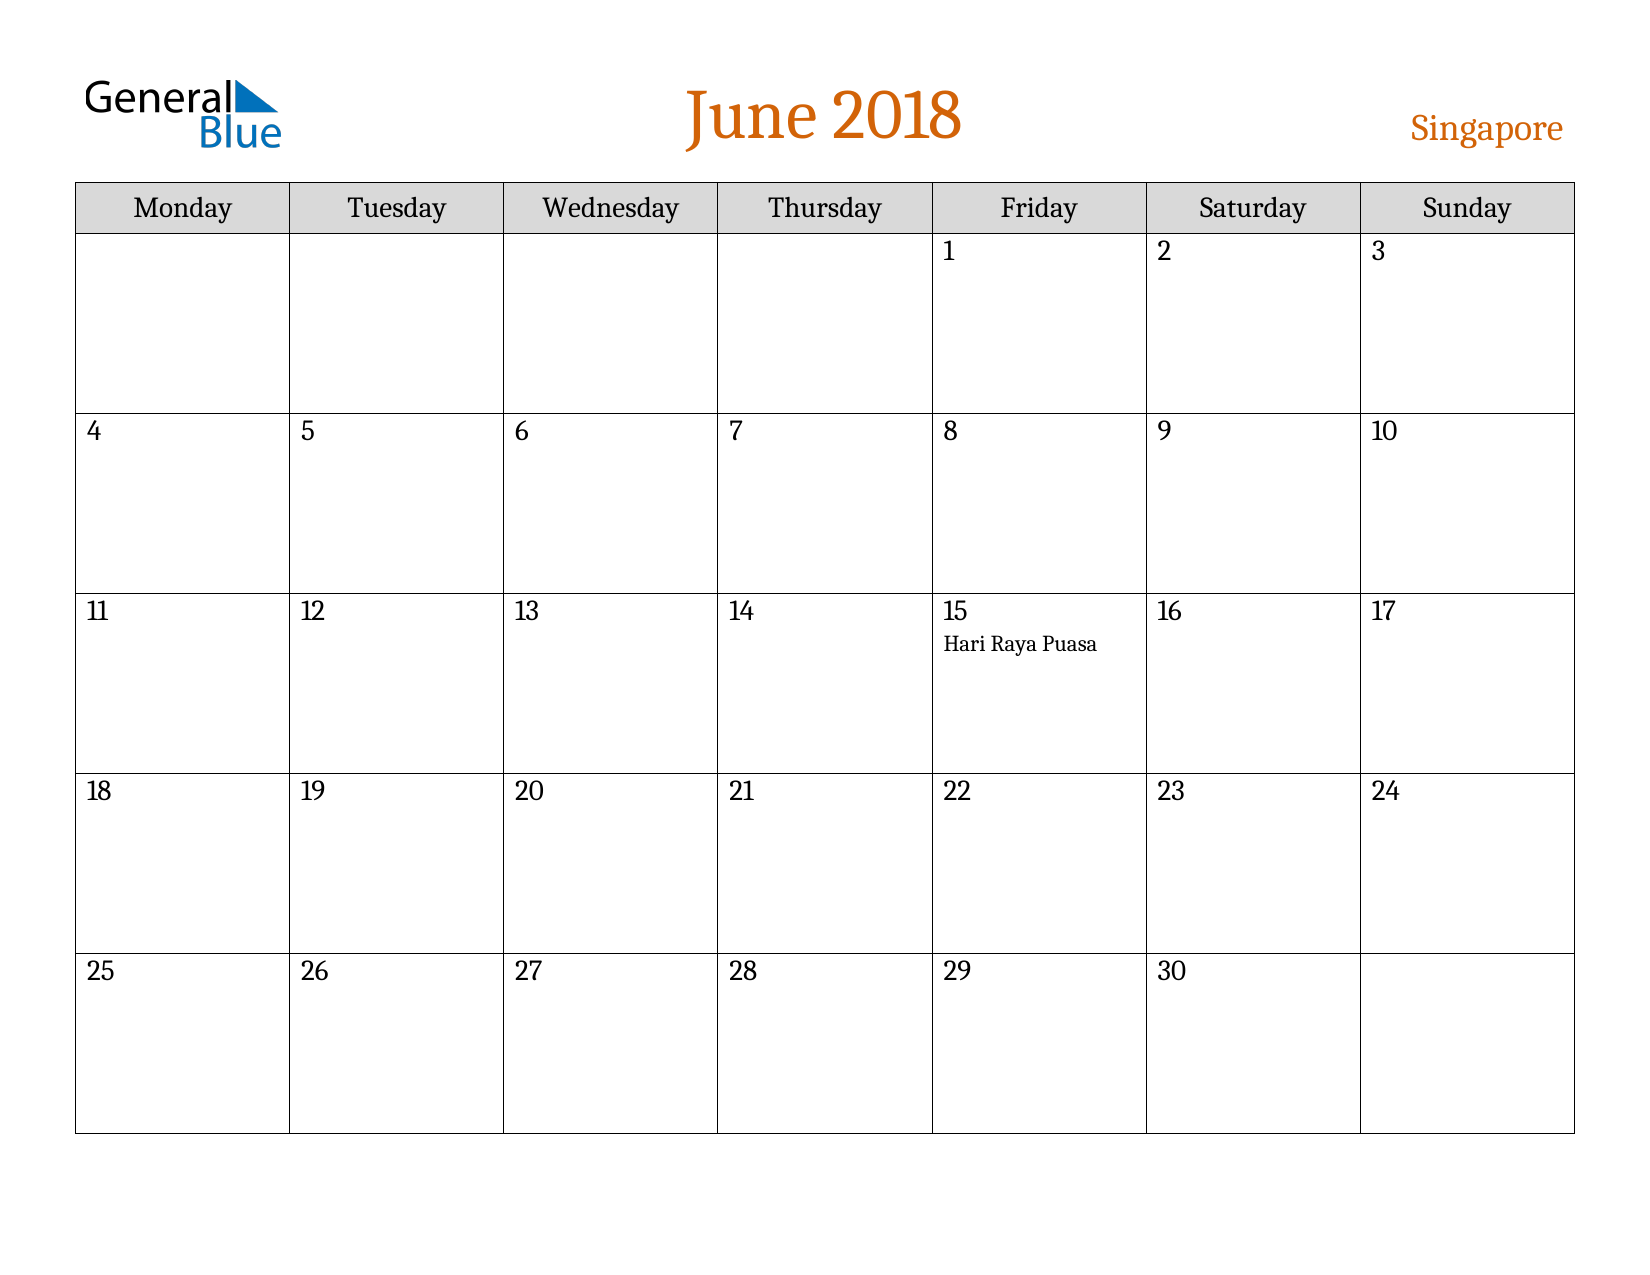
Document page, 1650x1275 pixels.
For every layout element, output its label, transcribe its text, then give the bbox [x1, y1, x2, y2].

table_cell 22 [933, 774, 1146, 810]
table_cell [718, 270, 932, 413]
table_cell [933, 450, 1146, 593]
table_cell [1361, 270, 1574, 413]
table_cell [76, 450, 289, 593]
table_header Singapore [1146, 75, 1574, 182]
table_cell 15 [933, 594, 1146, 630]
table_cell 4 [76, 414, 289, 450]
table_cell [933, 990, 1146, 1133]
table_cell [76, 630, 289, 773]
table_cell [718, 990, 932, 1133]
table_cell [718, 810, 932, 953]
table_cell [290, 234, 503, 270]
table_cell 7 [718, 414, 932, 450]
table_cell [290, 630, 503, 773]
table_cell Hari Raya Puasa [933, 630, 1146, 773]
table_cell [1361, 450, 1574, 593]
table_cell [933, 810, 1146, 953]
table_cell [290, 810, 503, 953]
table_cell [1147, 990, 1360, 1133]
picture [86, 80, 281, 148]
table_cell [1147, 810, 1360, 953]
table_cell [290, 270, 503, 413]
table_cell 14 [718, 594, 932, 630]
table_cell [933, 270, 1146, 413]
table_cell 1 [933, 234, 1146, 270]
table_cell Friday [933, 183, 1146, 233]
table_cell [76, 990, 289, 1133]
table_cell [1361, 810, 1574, 953]
table_cell Sunday [1361, 183, 1574, 233]
table_cell [1147, 270, 1360, 413]
table_header June 2018 [504, 75, 1146, 182]
table_cell 21 [718, 774, 932, 810]
table_cell [76, 810, 289, 953]
table_cell 20 [504, 774, 717, 810]
table_cell [1361, 630, 1574, 773]
table_cell 5 [290, 414, 503, 450]
table_cell 12 [290, 594, 503, 630]
table_cell 11 [76, 594, 289, 630]
table_cell 18 [76, 774, 289, 810]
table_cell 3 [1361, 234, 1574, 270]
table_cell 26 [290, 954, 503, 990]
table_cell 25 [76, 954, 289, 990]
table_cell [1147, 450, 1360, 593]
table_cell 28 [718, 954, 932, 990]
table_cell [718, 234, 932, 270]
table_cell 8 [933, 414, 1146, 450]
table_cell 24 [1361, 774, 1574, 810]
table_cell 9 [1147, 414, 1360, 450]
table_cell [290, 990, 503, 1133]
table_cell 10 [1361, 414, 1574, 450]
table_cell [504, 234, 717, 270]
table_cell Thursday [718, 183, 932, 233]
table_cell Wednesday [504, 183, 717, 233]
table_cell 27 [504, 954, 717, 990]
table_cell [76, 270, 289, 413]
table_cell 19 [290, 774, 503, 810]
table_cell [1361, 954, 1574, 990]
table_cell [76, 234, 289, 270]
table_cell 17 [1361, 594, 1574, 630]
table_cell [718, 450, 932, 593]
table_cell [1147, 630, 1360, 773]
table_cell [504, 990, 717, 1133]
table_cell Saturday [1147, 183, 1360, 233]
table_cell [504, 450, 717, 593]
table_cell [1361, 990, 1574, 1133]
table_header [76, 75, 503, 182]
table_cell 6 [504, 414, 717, 450]
table_cell [504, 810, 717, 953]
table_cell 23 [1147, 774, 1360, 810]
table_cell [504, 270, 717, 413]
table_cell 16 [1147, 594, 1360, 630]
table_cell 30 [1147, 954, 1360, 990]
table_cell [718, 630, 932, 773]
table_cell 2 [1147, 234, 1360, 270]
table_cell [290, 450, 503, 593]
table_cell Tuesday [290, 183, 503, 233]
table_cell 13 [504, 594, 717, 630]
table_cell Monday [76, 183, 289, 233]
table_cell [504, 630, 717, 773]
table_cell 29 [933, 954, 1146, 990]
